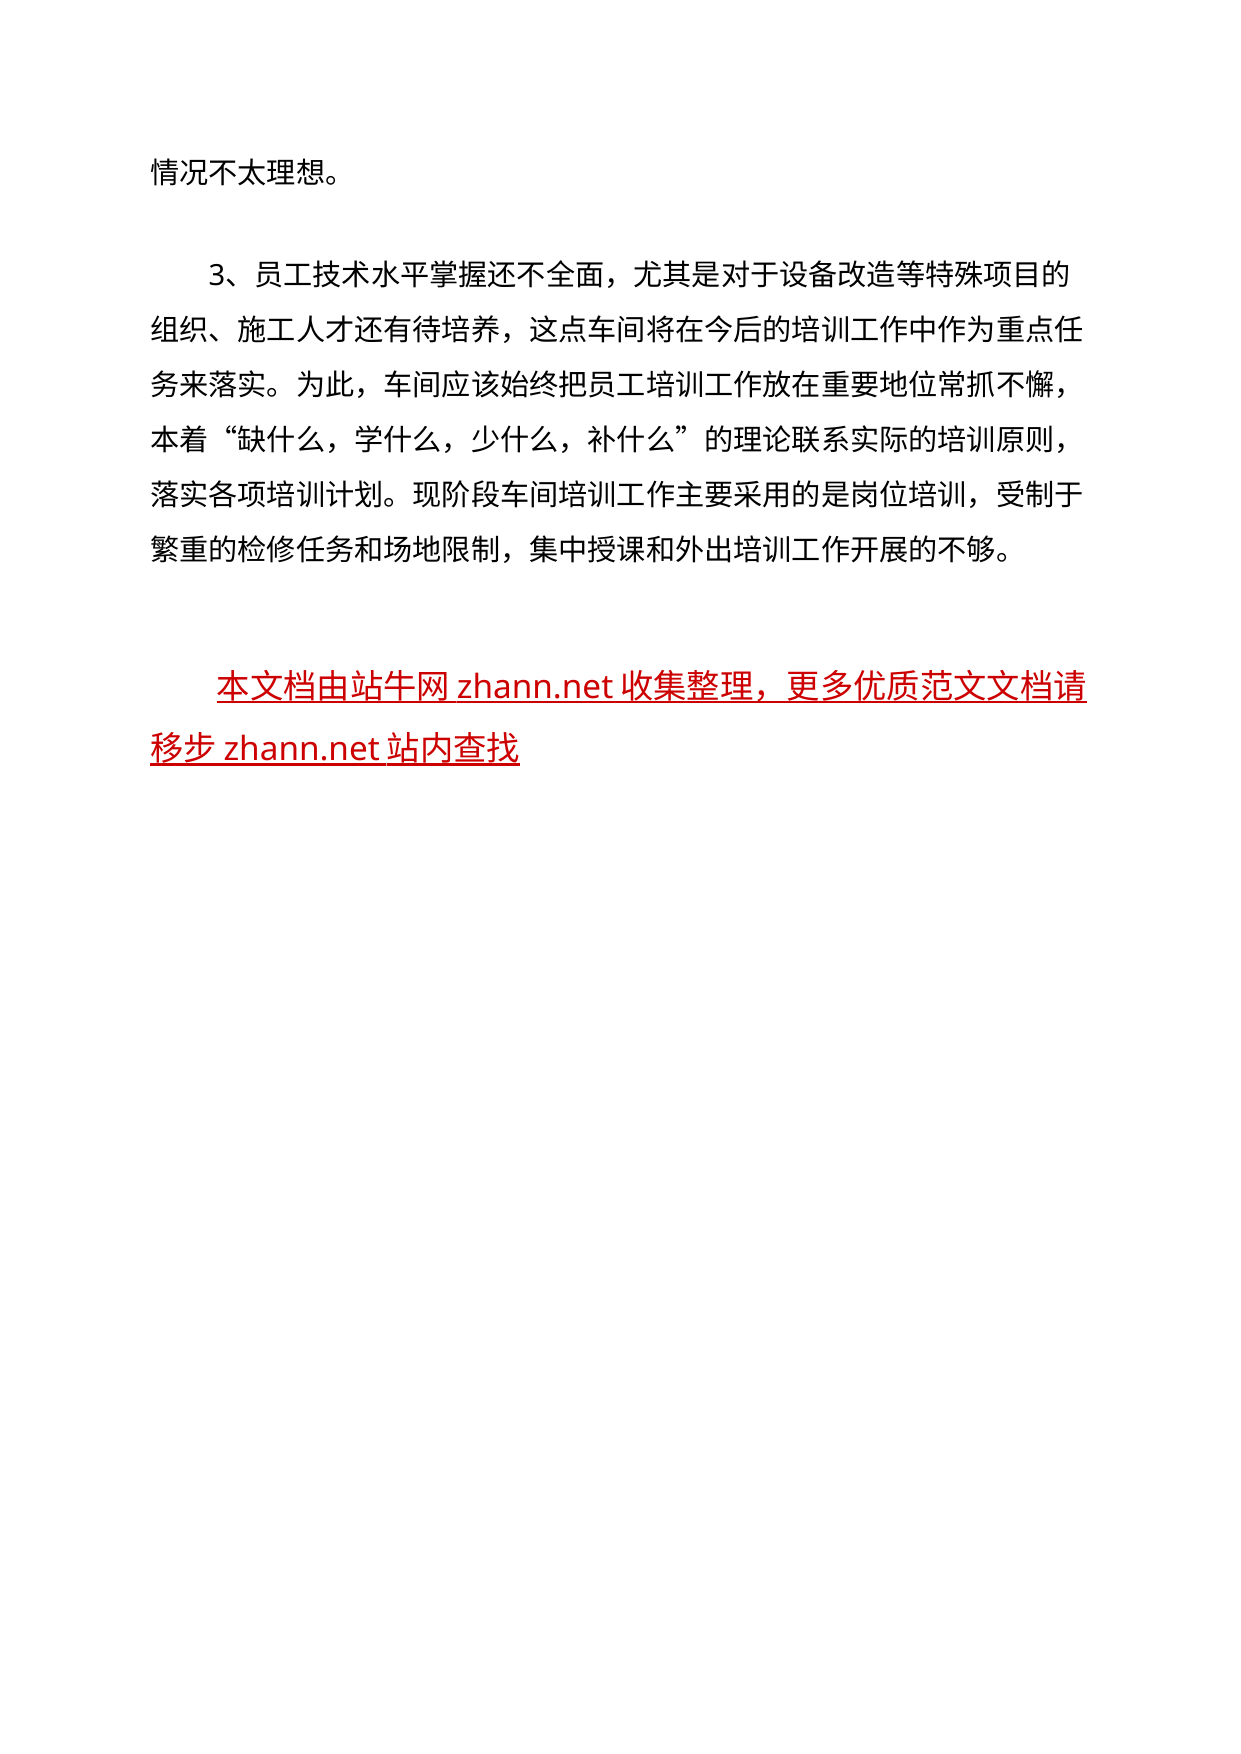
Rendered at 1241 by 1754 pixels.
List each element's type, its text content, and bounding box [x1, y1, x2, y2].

text 本文档由站牛网zhann.net收集整理，更多优质范文文档请移步zhann.net站内查找 [150, 659, 1090, 771]
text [150, 150, 1090, 192]
text 3、员工技术水平掌握还不全面，尤其是对于设备改造等特殊项目的组织、施工人才还有待培养，这点车间将在今后的培训工作中作为重点任务来落实。为此，车间应该始终把员工培训工作放在重要地位常抓不懈，本着“缺什么，学什么，少什么，补什么”的理论联系实际的培训原则，落实各项培训计划。现阶段车间培训工作主要采用的是岗位培训，受制于繁重的检修任务和场地限制，集中授课和外出培训工作开展的不够。 [150, 252, 1090, 569]
